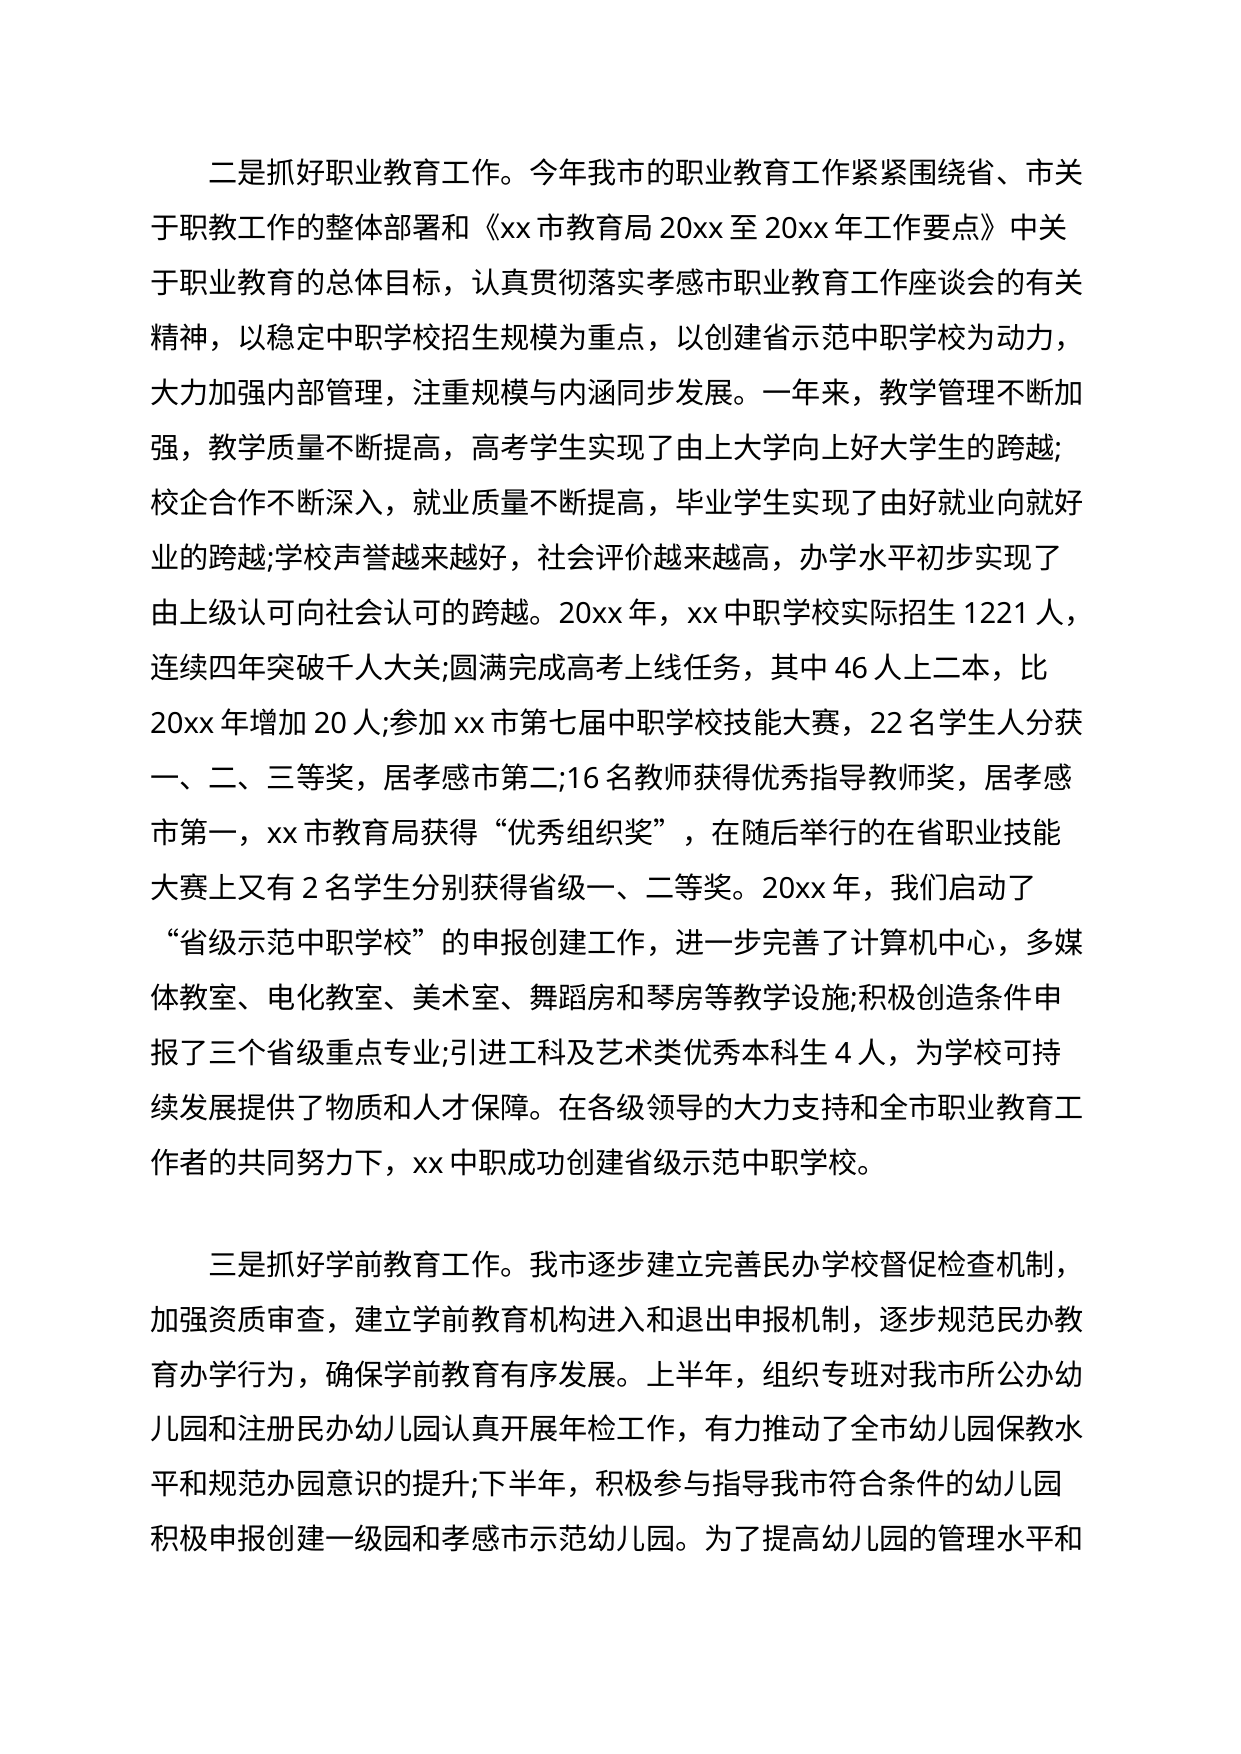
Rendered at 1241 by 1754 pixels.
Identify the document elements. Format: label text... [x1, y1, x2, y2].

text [150, 1241, 1090, 1558]
text 二是抓好职业教育工作。今年我市的职业教育工作紧紧围绕省、市关于职教工作的整体部署和《xx市教育局20xx至20xx年工作要点》中关于职业教育的总体目标，认真贯彻落实孝感市职业教育工作座谈会的有关精神，以稳定中职学校招生规模为重点，以创建省示范中职学校为动力，大力加强内部管理，注重规模与内涵同步发展。一年来，教学管理不断加强，教学质量不断提高，高考学生实现了由上大学向上好大学生的跨越;校企合作不断深入，就业质量不断提高，毕业学生实现了由好就业向就好业的跨越;学校声誉越来越好，社会评价越来越高，办学水平初步实现了由上级认可向社会认可的跨越。20xx年，xx中职学校实际招生1221人，连续四年突破千人大关;圆满完成高考上线任务，其中46人上二本，比20xx年增加20人;参加xx市第七届中职学校技能大赛，22名学生人分获一、二、三等奖，居孝感市第二;16名教师获得优秀指导教师奖，居孝感市第一，xx市教育局获得“优秀组织奖”，在随后举行的在省职业技能大赛上又有2名学生分别获得省级一、二等奖。20xx年，我们启动了“省级示范中职学校”的申报创建工作，进一步完善了计算机中心，多媒体教室、电化教室、美术室、舞蹈房和琴房等教学设施;积极创造条件申报了三个省级重点专业;引进工科及艺术类优秀本科生4人，为学校可持续发展提供了物质和人才保障。在各级领导的大力支持和全市职业教育工作者的共同努力下，xx中职成功创建省级示范中职学校。 [150, 150, 1090, 1182]
